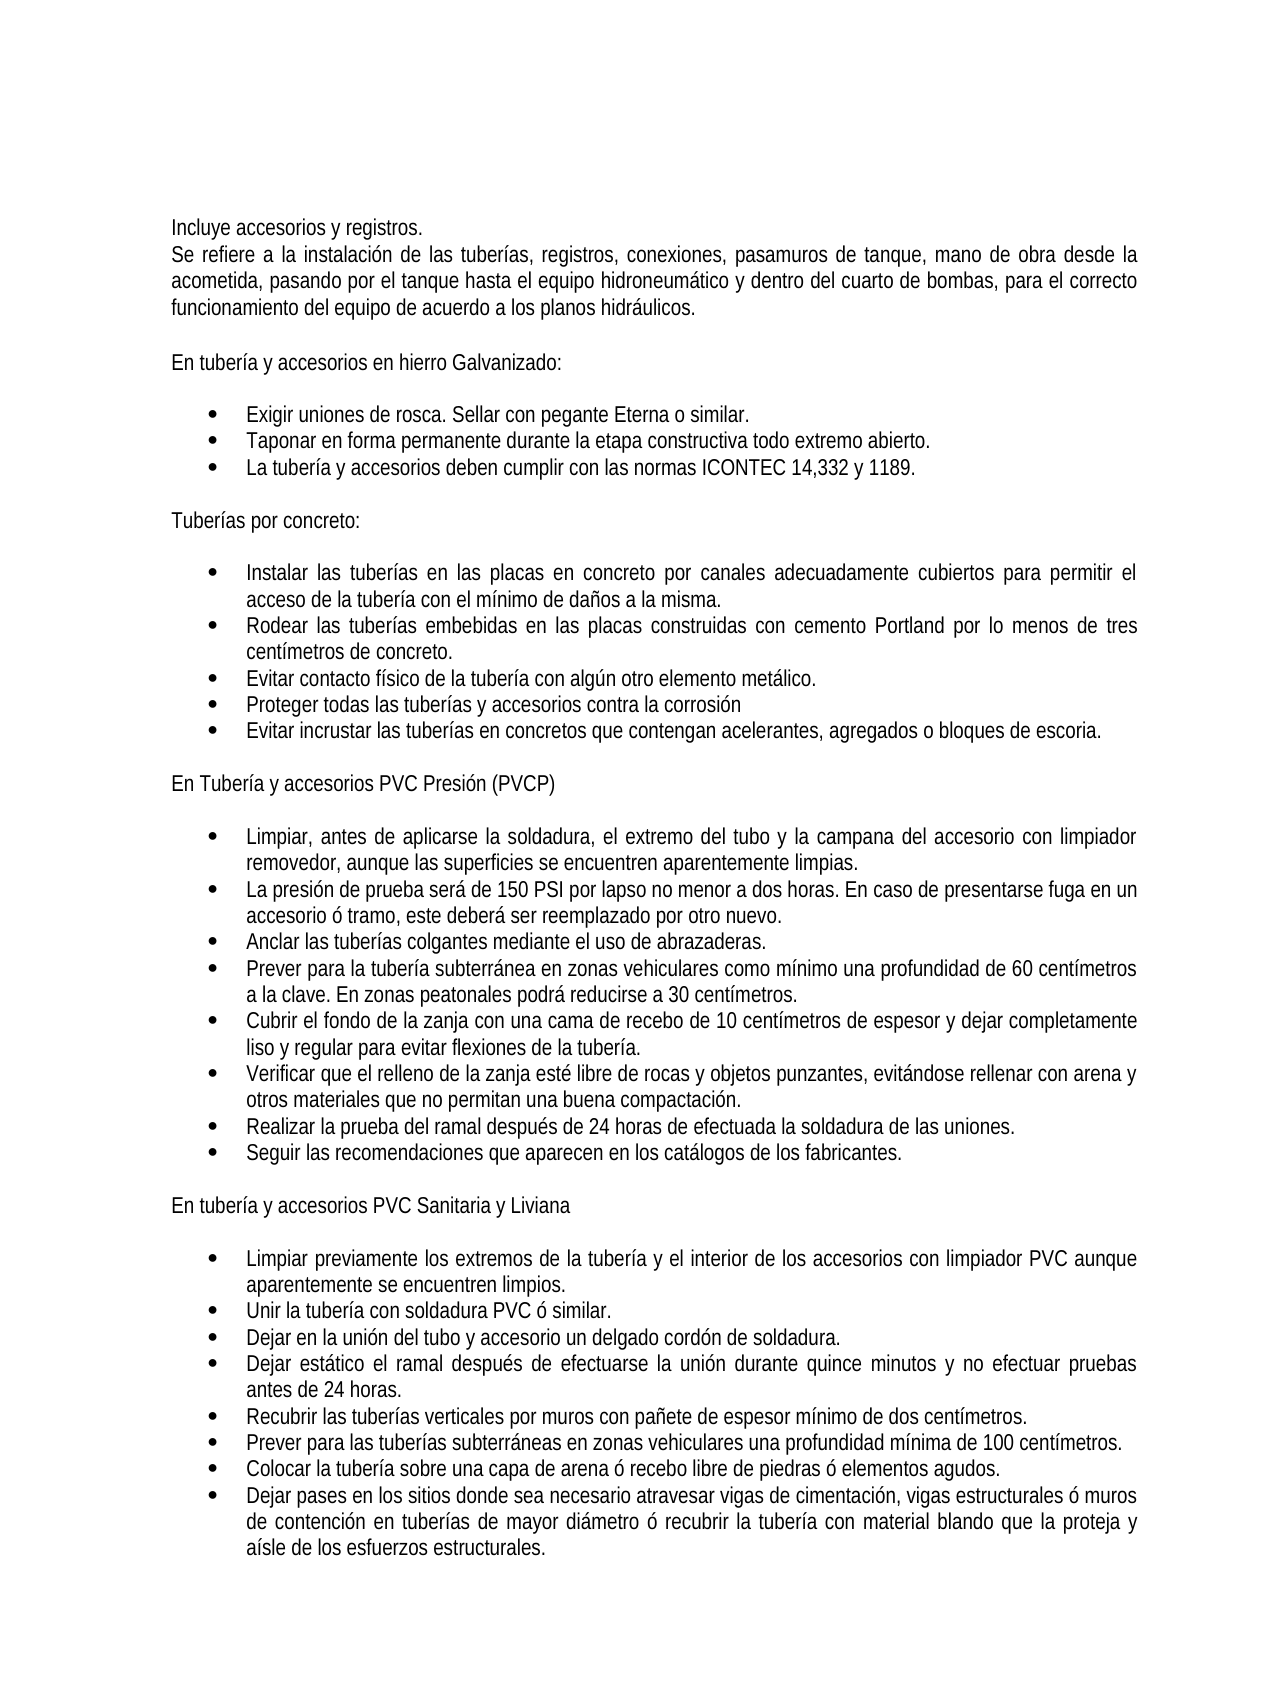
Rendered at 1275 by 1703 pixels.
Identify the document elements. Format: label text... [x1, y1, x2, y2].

text Incluye accesorios y registros. [171, 214, 1138, 241]
list Prever para la tubería subterránea en zonas vehiculares como mínimo una profundidad de a la clave. En zonas peatonales podrá reducirse a . [209, 954, 1138, 1007]
list Prever para las tuberías subterráneas en zonas vehiculares una profundidad mínima de . [209, 1429, 1138, 1455]
list Limpiar previamente los extremos de la tubería y el interior de los accesorios con limpiador PVC aunque aparentemente se encuentren limpios. [209, 1244, 1138, 1297]
list La tubería y accesorios deben cumplir con las normas ICONTEC 14,332 y 1189. [209, 454, 1138, 480]
list Anclar las tuberías colgantes mediante el uso de abrazaderas. [209, 928, 1138, 954]
list Recubrir las tuberías verticales por muros con pañete de espesor mínimo de dos centímetros. [209, 1403, 1138, 1429]
list La presión de prueba será de 150 PSI por lapso no menor a dos horas. En caso de presentarse fuga en un accesorio ó tramo, este deberá ser reemplazado por otro nuevo. [209, 876, 1138, 928]
text En tubería y accesorios PVC Sanitaria y Liviana [171, 1192, 1138, 1218]
list Unir la tubería con soldadura PVC ó similar. [209, 1297, 1138, 1323]
list Taponar en forma permanente durante la etapa constructiva todo extremo abierto. [209, 427, 1138, 454]
list Limpiar, antes de aplicarse la soldadura, el extremo del tubo y la campana del accesorio con limpiador removedor, aunque las superficies se encuentren aparentemente limpias. [209, 823, 1138, 876]
text Tuberías por concreto: [171, 507, 1138, 533]
text En tubería y accesorios en hierro Galvanizado: [171, 348, 1138, 375]
list Evitar incrustar las tuberías en concretos que contengan acelerantes, agregados o bloques de escoria. [209, 717, 1138, 744]
list Realizar la prueba del ramal después de 24 horas de efectuada la soldadura de las uniones. [209, 1113, 1138, 1139]
list Dejar en la unión del tubo y accesorio un delgado cordón de soldadura. [209, 1323, 1138, 1350]
text En Tubería y accesorios PVC Presión (PVCP) [171, 770, 1138, 796]
list Dejar estático el ramal después de efectuarse la unión durante quince minutos y no efectuar pruebas antes de 24 horas. [209, 1350, 1138, 1403]
list Cubrir el fondo de la zanja con una cama de recebo de de espesor y dejar completamente liso y regular para evitar flexiones de la tubería. [209, 1007, 1138, 1060]
list Exigir uniones de rosca. Sellar con pegante Eterna o similar. [209, 401, 1138, 427]
list Dejar pases en los sitios donde sea necesario atravesar vigas de cimentación, vigas estructurales ó muros de contención en tuberías de mayor diámetro ó recubrir la tubería con material blando que la proteja y aísle de los esfuerzos estructurales. [209, 1482, 1138, 1561]
list Proteger todas las tuberías y accesorios contra la corrosión [209, 691, 1138, 717]
list Colocar la tubería sobre una capa de arena ó recebo libre de piedras ó elementos agudos. [209, 1455, 1138, 1482]
list Evitar contacto físico de la tubería con algún otro elemento metálico. [209, 665, 1138, 691]
list Rodear las tuberías embebidas en las placas construidas con cemento Portland por lo menos de tres centímetros de concreto. [209, 612, 1138, 665]
list Verificar que el relleno de la zanja esté libre de rocas y objetos punzantes, evitándose rellenar con arena y otros materiales que no permitan una buena compactación. [209, 1060, 1138, 1113]
list Instalar las tuberías en las placas en concreto por canales adecuadamente cubiertos para permitir el acceso de la tubería con el mínimo de daños a la misma. [209, 559, 1138, 612]
list Seguir las recomendaciones que aparecen en los catálogos de los fabricantes. [209, 1139, 1138, 1165]
text Se refiere a la instalación de las tuberías, registros, conexiones, pasamuros de tanque, mano de obra desde la acometida, pasando por el tanque hasta el equipo hidroneumático y dentro del cuarto de bombas, para el correcto funcionamiento del equipo de acuerdo a los planos hidráulicos. [171, 241, 1138, 320]
